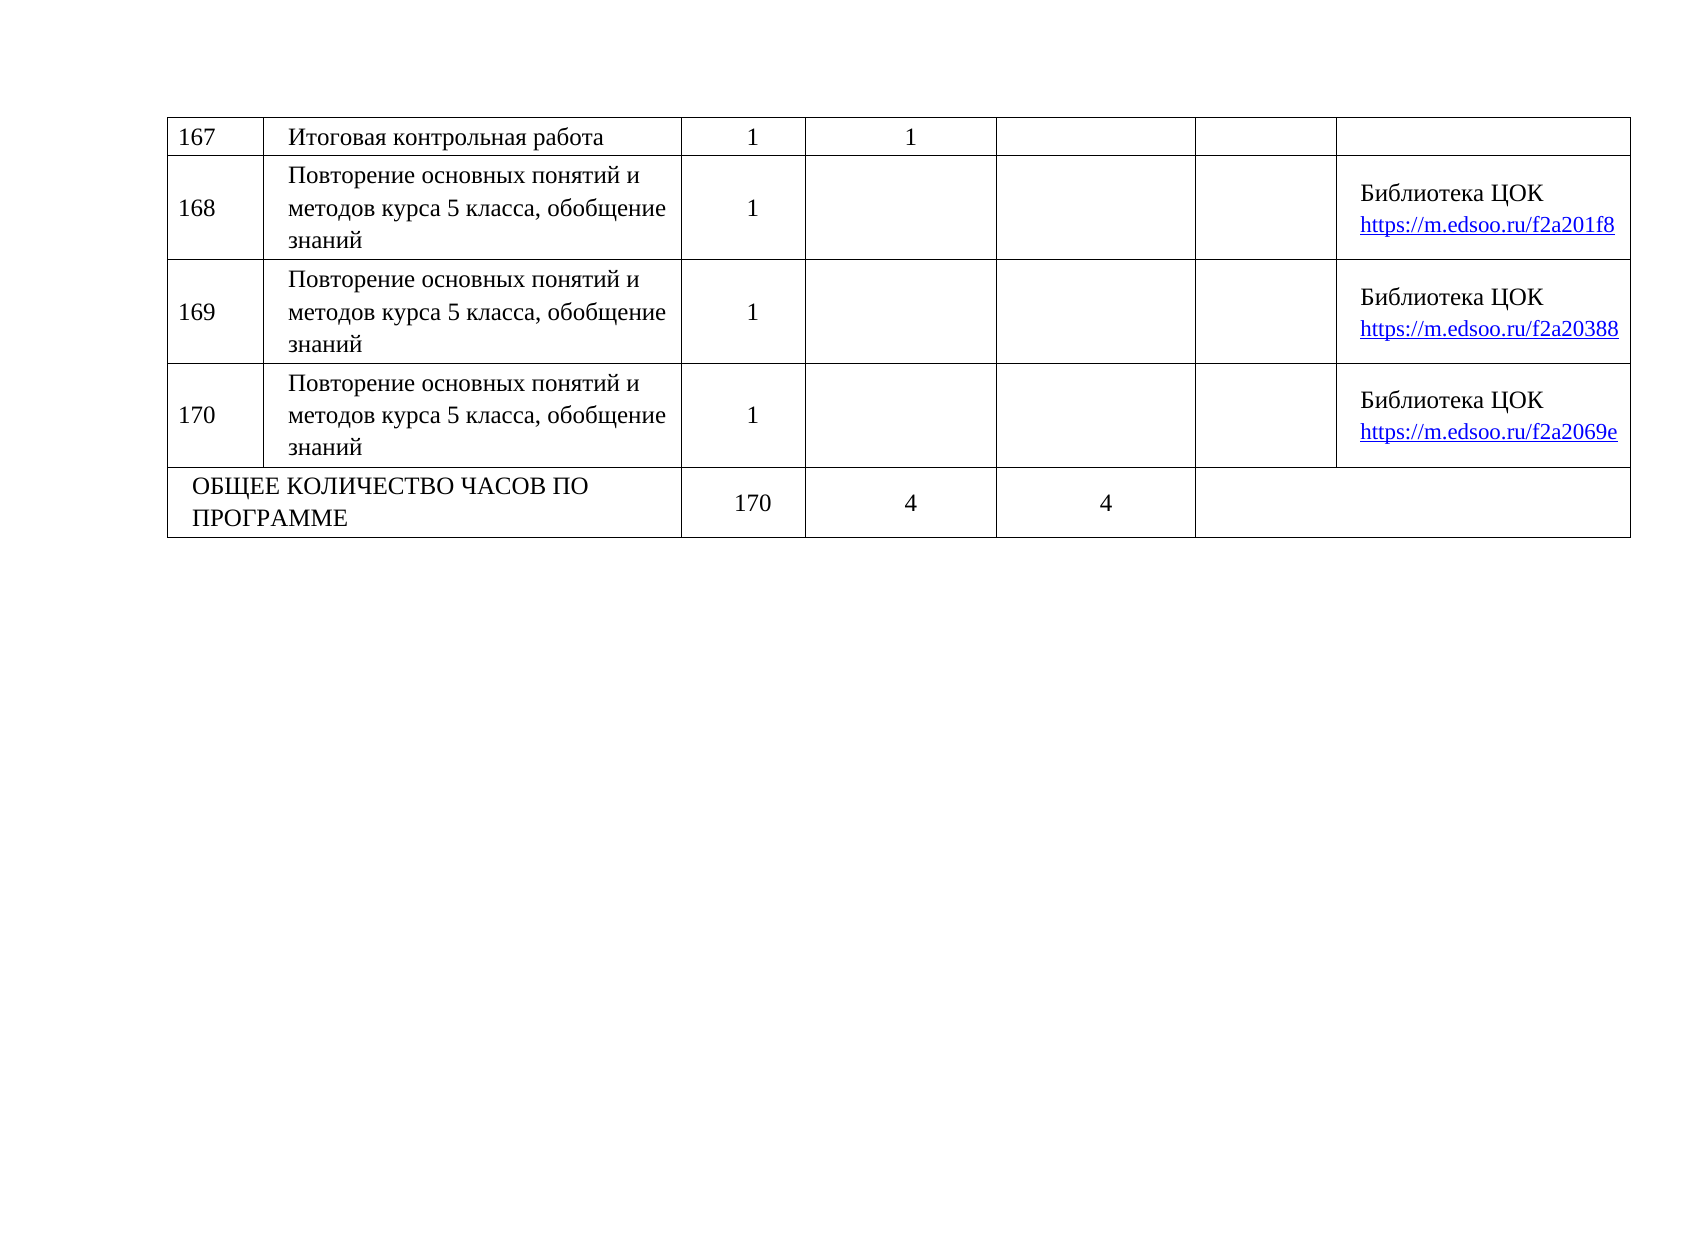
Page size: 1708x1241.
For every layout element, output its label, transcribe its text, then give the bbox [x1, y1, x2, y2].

table_cell 170 [682, 468, 805, 537]
table_cell 4 [997, 468, 1195, 537]
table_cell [264, 260, 681, 363]
table_cell 170 [168, 364, 263, 466]
table_cell [806, 260, 996, 363]
table_cell [806, 156, 996, 259]
table_cell 169 [168, 260, 263, 363]
table_header [1337, 118, 1630, 155]
table_cell 1 [682, 156, 805, 259]
table_cell [1196, 156, 1336, 259]
table_cell Повторение основных понятий и методов курса 5 класса, обобщение знаний [264, 364, 681, 466]
table_cell Библиотека ЦОК https://m.edsoo.ru/f2a2069e [1337, 364, 1630, 466]
table_cell [997, 364, 1195, 466]
table_cell 4 [806, 468, 996, 537]
table_cell [997, 260, 1195, 363]
table_header 1 [806, 118, 996, 155]
table_cell [806, 364, 996, 466]
table_cell 1 [682, 364, 805, 466]
table_cell [1196, 468, 1630, 537]
table_header [1196, 118, 1336, 155]
table_cell 168 [168, 156, 263, 259]
table_cell [1196, 260, 1336, 363]
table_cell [264, 156, 681, 259]
table_header [997, 118, 1195, 155]
table_cell Библиотека ЦОК https://m.edsoo.ru/f2a201f8 [1337, 156, 1630, 259]
table_cell [1196, 364, 1336, 466]
table_cell Библиотека ЦОК https://m.edsoo.ru/f2a20388 [1337, 260, 1630, 363]
table_cell ОБЩЕЕ КОЛИЧЕСТВО ЧАСОВ ПО ПРОГРАММЕ [168, 468, 681, 537]
table_cell 1 [682, 260, 805, 363]
table_cell [997, 156, 1195, 259]
table_header 167 [168, 118, 263, 155]
table_header Итоговая контрольная работа [264, 118, 681, 155]
table_header 1 [682, 118, 805, 155]
